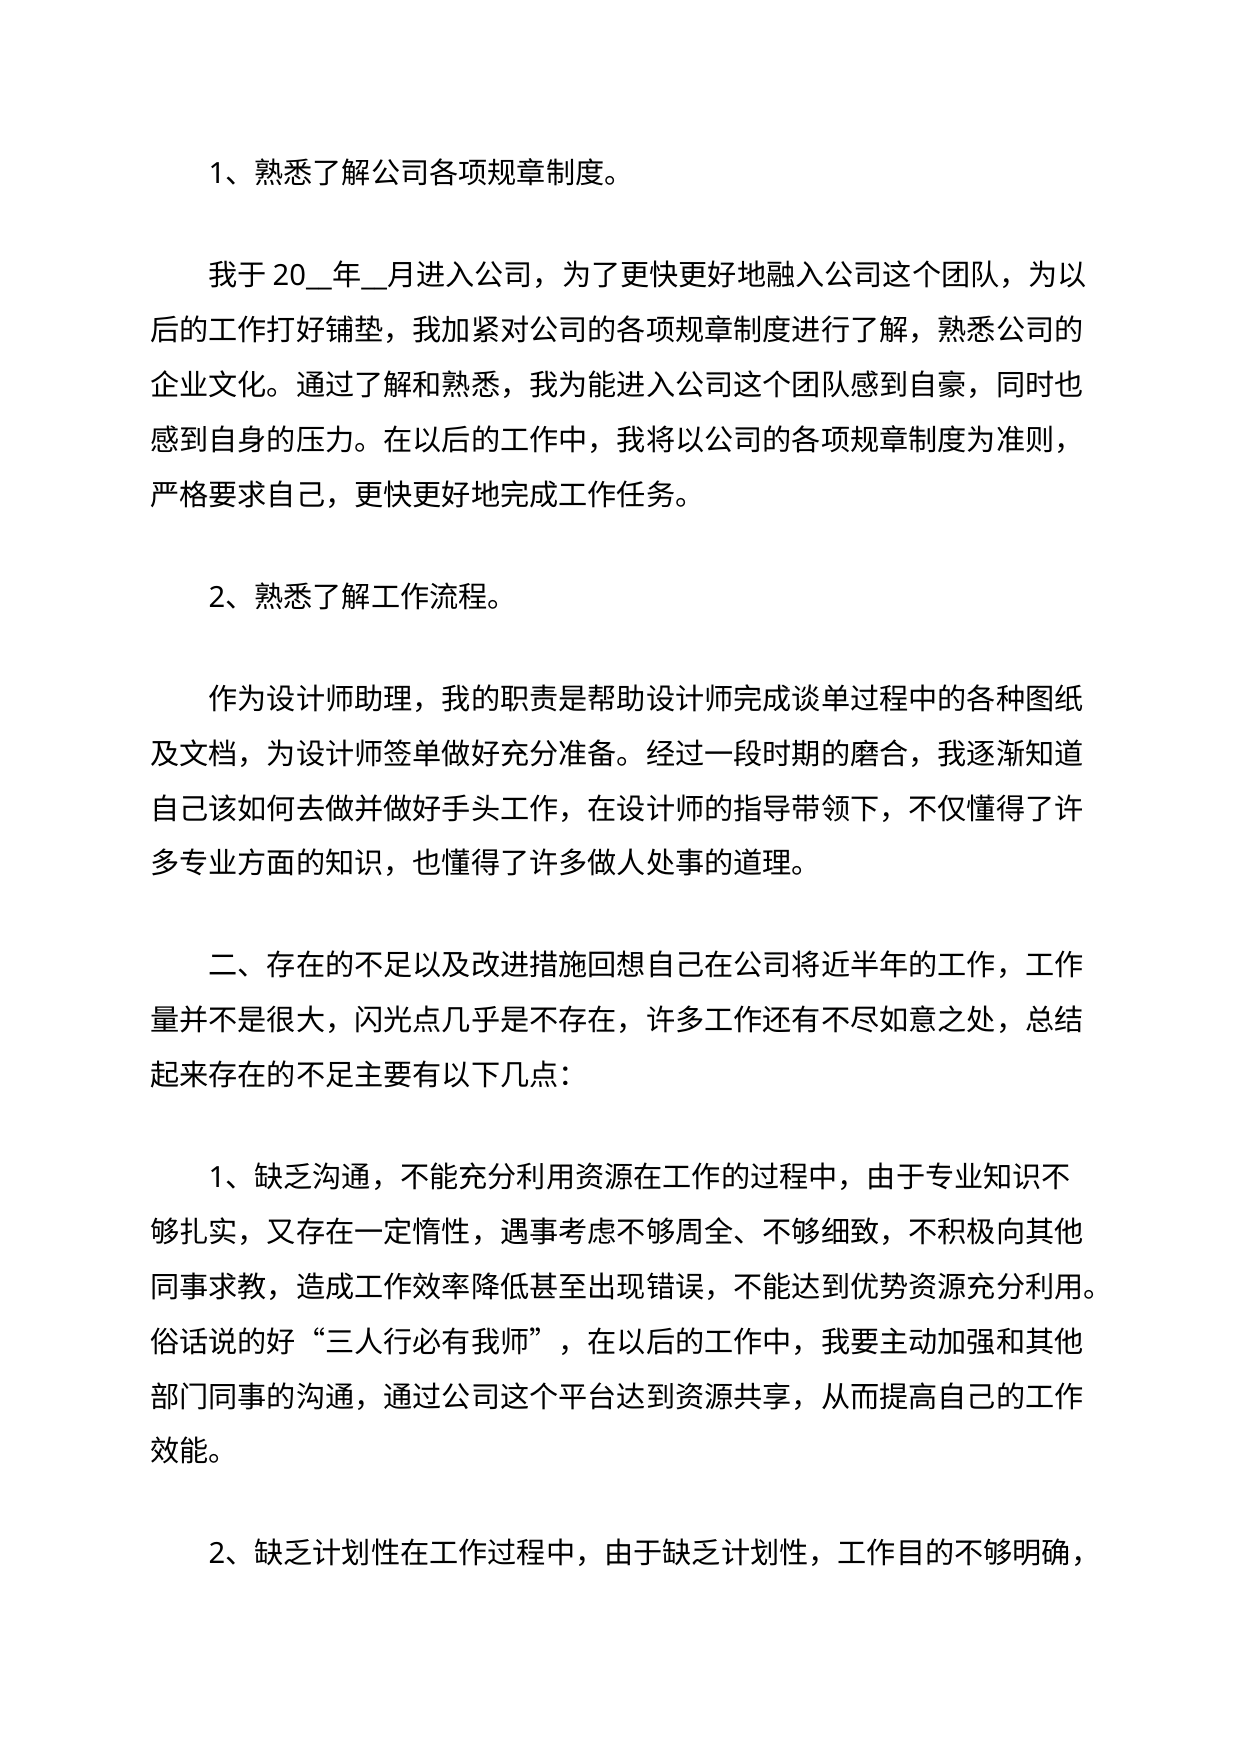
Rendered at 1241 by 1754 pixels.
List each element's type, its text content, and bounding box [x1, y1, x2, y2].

text 二、存在的不足以及改进措施回想自己在公司将近半年的工作，工作量并不是很大，闪光点几乎是不存在，许多工作还有不尽如意之处，总结起来存在的不足主要有以下几点： [150, 942, 1090, 1094]
text 作为设计师助理，我的职责是帮助设计师完成谈单过程中的各种图纸及文档，为设计师签单做好充分准备。经过一段时期的磨合，我逐渐知道自己该如何去做并做好手头工作，在设计师的指导带领下，不仅懂得了许多专业方面的知识，也懂得了许多做人处事的道理。 [150, 675, 1090, 882]
text 2、熟悉了解工作流程。 [150, 573, 1090, 616]
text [150, 1530, 1090, 1572]
text 1、缺乏沟通，不能充分利用资源在工作的过程中，由于专业知识不够扎实，又存在一定惰性，遇事考虑不够周全、不够细致，不积极向其他同事求教，造成工作效率降低甚至出现错误，不能达到优势资源充分利用。俗话说的好“三人行必有我师”，在以后的工作中，我要主动加强和其他部门同事的沟通，通过公司这个平台达到资源共享，从而提高自己的工作效能。 [150, 1153, 1090, 1470]
text 我于20__年__月进入公司，为了更快更好地融入公司这个团队，为以后的工作打好铺垫，我加紧对公司的各项规章制度进行了解，熟悉公司的企业文化。通过了解和熟悉，我为能进入公司这个团队感到自豪，同时也感到自身的压力。在以后的工作中，我将以公司的各项规章制度为准则，严格要求自己，更快更好地完成工作任务。 [150, 252, 1090, 514]
text 1、熟悉了解公司各项规章制度。 [150, 150, 1090, 192]
